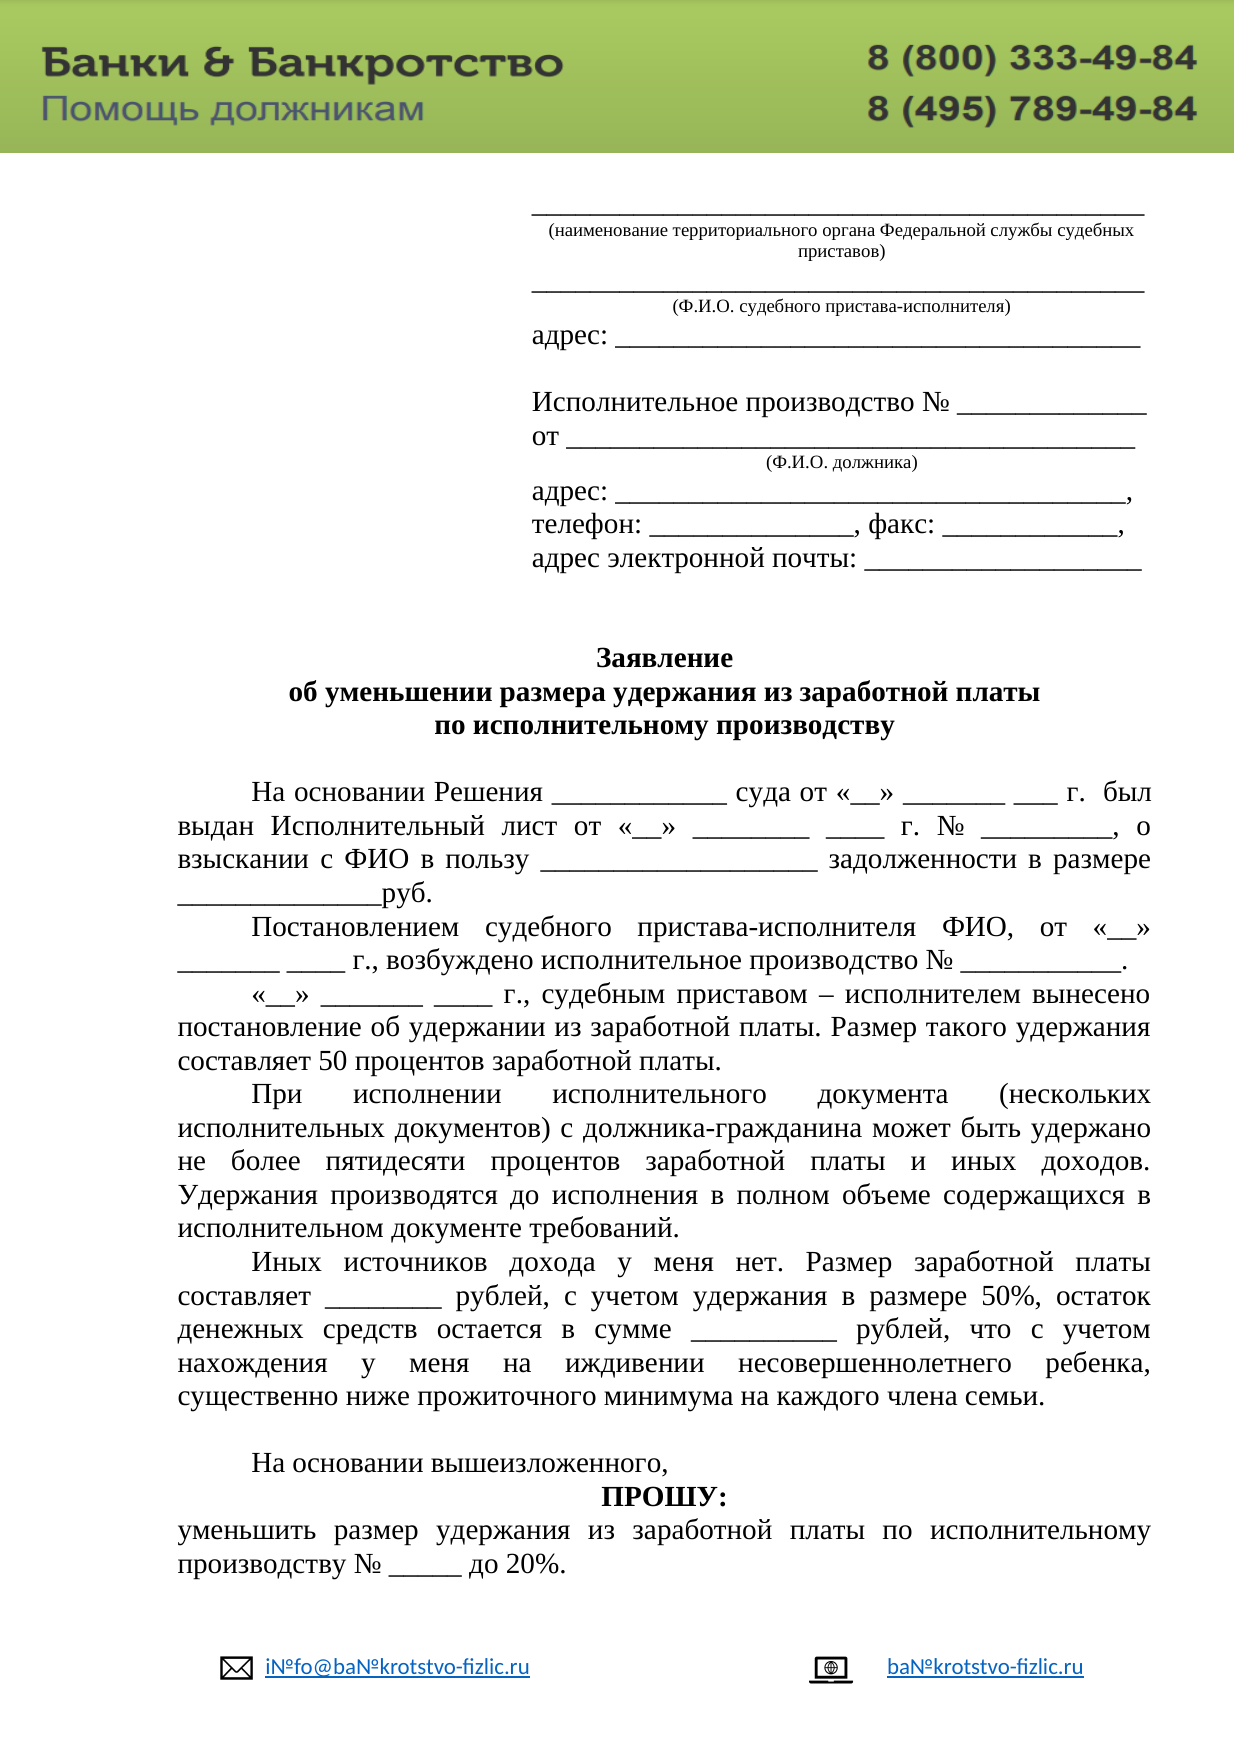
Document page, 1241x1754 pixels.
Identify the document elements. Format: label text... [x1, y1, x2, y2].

text ПРОШУ: [177, 1479, 1152, 1512]
text (Ф.И.О. должника) [532, 451, 1152, 473]
text На основании Решения ____________ суда от «__» _______ ___ г. был выдан Исполнительный лист от «__» ________ ____ г. № _________, о взыскании с ФИО в пользу ___________________ задолженности в размере ______________руб. [177, 774, 1152, 909]
text __________________________________________ [532, 262, 1152, 295]
text __________________________________________ [532, 153, 1152, 219]
text Иных источников дохода у меня нет. Размер заработной платы составляет ________ рублей, с учетом удержания в размере 50%, остаток денежных средств остается в сумме __________ рублей, что с учетом нахождения у меня на иждивении несовершеннолетнего ребенка, существенно ниже прожиточного минимума на каждого члена семьи. [177, 1244, 1152, 1412]
text адрес: ____________________________________ [532, 317, 1152, 351]
text уменьшить размер удержания из заработной платы по исполнительному производству № _____ до 20%. [177, 1512, 1152, 1579]
text (наименование территориального органа Федеральной службы судебных приставов) [532, 219, 1152, 262]
text адрес: ___________________________________, [532, 473, 1152, 506]
text Исполнительное производство № _____________ [532, 384, 1152, 418]
picture [808, 1647, 854, 1693]
text по исполнительному производству [177, 707, 1152, 741]
text (Ф.И.О. судебного пристава-исполнителя) [532, 295, 1152, 317]
text При исполнении исполнительного документа (нескольких исполнительных документов) с должника-гражданина может быть удержано не более пятидесяти процентов заработной платы и иных доходов. Удержания производятся до исполнения в полном объеме содержащихся в исполнительном документе требований. [177, 1076, 1152, 1244]
text Заявление [177, 640, 1152, 674]
picture [217, 1648, 256, 1688]
text Постановлением судебного пристава-исполнителя ФИО, от «__» _______ ____ г., возбуждено исполнительное производство № ___________. [177, 909, 1152, 976]
text адрес электронной почты: ___________________ [532, 540, 1152, 573]
text телефон: ______________, факс: ____________, [532, 506, 1152, 540]
picture [0, 0, 1234, 153]
text от _______________________________________ [532, 418, 1152, 451]
text На основании вышеизложенного, [177, 1445, 1152, 1479]
text об уменьшении размера удержания из заработной платы [177, 674, 1152, 707]
text «__» _______ ____ г., судебным приставом – исполнителем вынесено постановление об удержании из заработной платы. Размер такого удержания составляет 50 процентов заработной платы. [177, 976, 1152, 1076]
